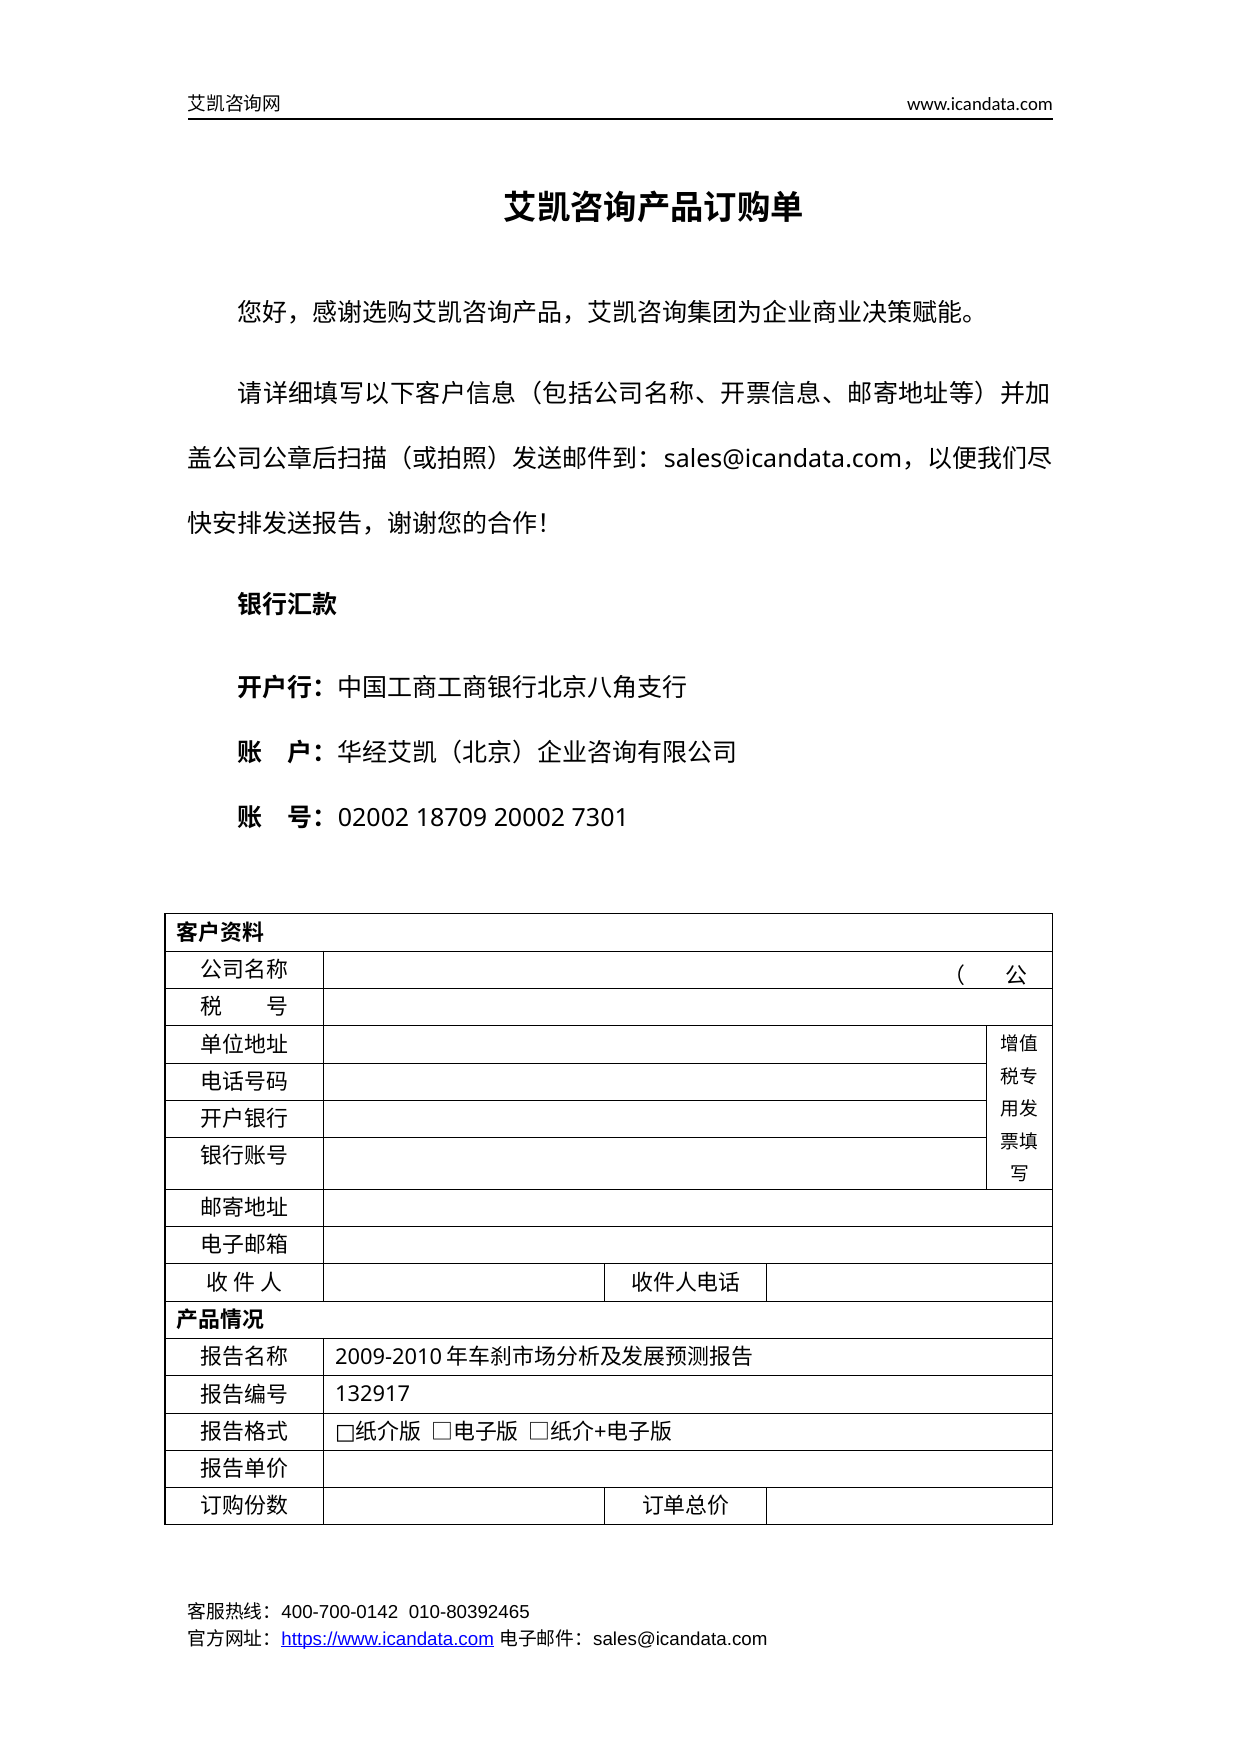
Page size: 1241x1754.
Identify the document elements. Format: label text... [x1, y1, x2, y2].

table_cell 报告名称 [166, 1339, 323, 1375]
table_cell [324, 1488, 604, 1524]
table_cell 收 件 人 [166, 1264, 323, 1301]
table_cell [324, 952, 1052, 988]
table_cell 报告单价 [166, 1451, 323, 1487]
text 开户行：中国工商工商银行北京八角支行 [187, 653, 1053, 718]
table_cell 银行账号 [166, 1138, 323, 1189]
table_cell [324, 1138, 986, 1189]
table_cell 收件人电话 [605, 1264, 766, 1301]
table_cell [324, 989, 1052, 1025]
table_cell 电话号码 [166, 1064, 323, 1100]
table_header 客户资料 [166, 914, 1052, 951]
table_cell [324, 1101, 986, 1137]
table_cell 产品情况 [166, 1302, 1052, 1338]
table_cell 公司名称 [166, 952, 323, 988]
table_cell 单位地址 [166, 1026, 323, 1062]
table_cell 增值税专用发票填写 [987, 1026, 1052, 1189]
table_cell 报告格式 [166, 1414, 323, 1450]
table_cell 2009-2010年车刹市场分析及发展预测报告 [324, 1339, 1052, 1375]
table_cell [767, 1264, 1052, 1301]
table_cell [324, 1451, 1052, 1487]
text 请详细填写以下客户信息（包括公司名称、开票信息、邮寄地址等）并加盖公司公章后扫描（或拍照）发送邮件到：sales@icandata.com，以便我们尽快安排发送报告，谢谢您的合作！ [187, 359, 1053, 554]
table_cell 订购份数 [166, 1488, 323, 1524]
table_cell 电子邮箱 [166, 1227, 323, 1263]
text 您好，感谢选购艾凯咨询产品，艾凯咨询集团为企业商业决策赋能。 [187, 278, 1053, 343]
table_cell □纸介版 □电子版 □纸介+电子版 [324, 1414, 1052, 1450]
text 账 户：华经艾凯（北京）企业咨询有限公司 [187, 718, 1053, 783]
table_cell [767, 1488, 1052, 1524]
table_cell [324, 1227, 1052, 1263]
table_cell 订单总价 [605, 1488, 766, 1524]
table_cell 开户银行 [166, 1101, 323, 1137]
text 账 号：02002 18709 20002 7301 [187, 783, 1053, 848]
table_cell 税 号 [166, 989, 323, 1025]
table_cell [324, 1064, 986, 1100]
text 银行汇款 [187, 570, 1053, 635]
table_cell 邮寄地址 [166, 1190, 323, 1226]
table_cell [324, 1264, 604, 1301]
table_cell 132917 [324, 1376, 1052, 1412]
text 艾凯咨询产品订购单 [187, 172, 1053, 237]
table_cell [324, 1190, 1052, 1226]
table_cell [324, 1026, 986, 1062]
table_cell 报告编号 [166, 1376, 323, 1412]
